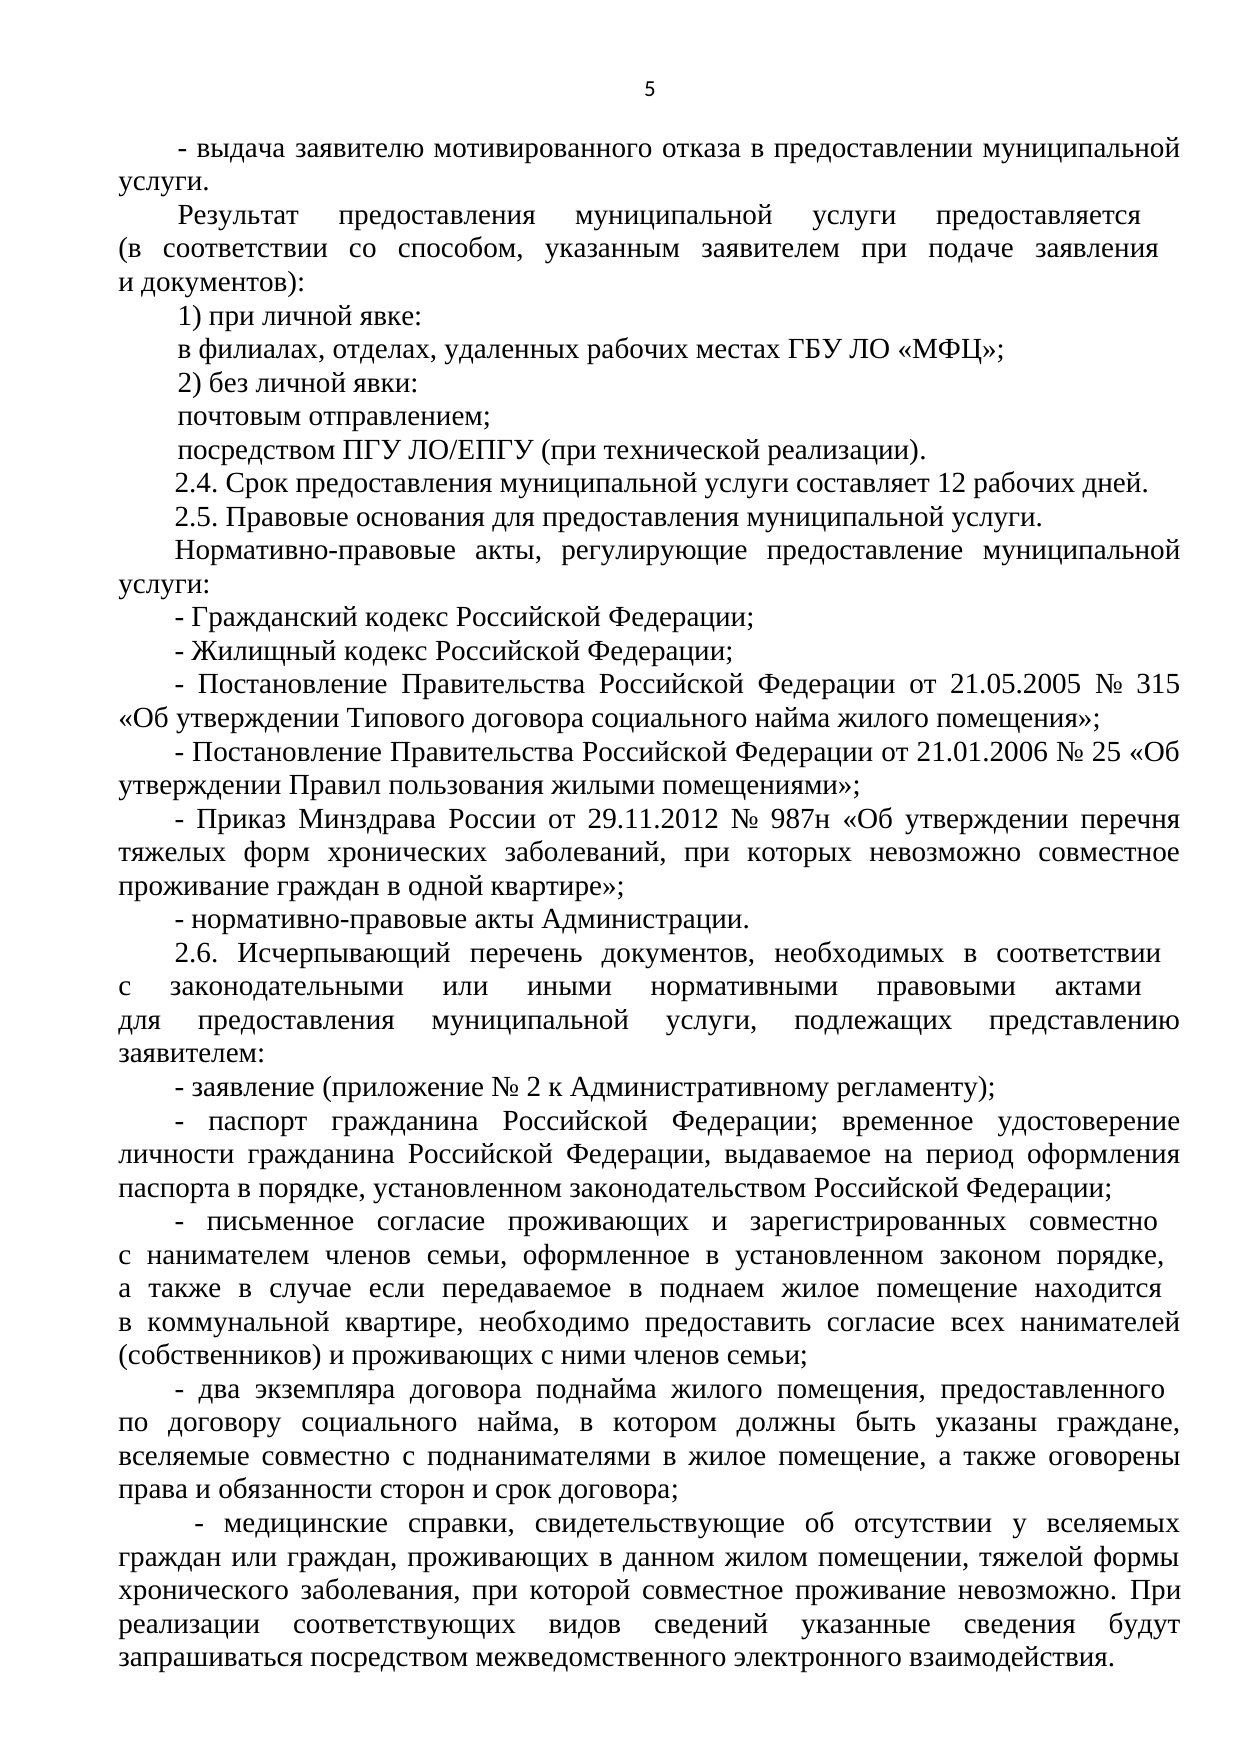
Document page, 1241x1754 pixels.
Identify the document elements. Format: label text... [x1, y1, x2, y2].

text - Приказ Минздрава России от 29.11.2012 № 987н «Об утверждении перечня тяжелых форм хронических заболеваний, при которых невозможно совместное проживание граждан в одной квартире»; [118, 801, 1181, 901]
text 2.6. Исчерпывающий перечень документов, необходимых в соответствии с законодательными или иными нормативными правовыми актами для предоставления муниципальной услуги, подлежащих представлению заявителем: [118, 935, 1181, 1069]
text Результат предоставления муниципальной услуги предоставляется (в соответствии со способом, указанным заявителем при подаче заявления и документов): [118, 197, 1181, 298]
text - заявление (приложение № 2 к Административному регламенту); [118, 1069, 1181, 1103]
text - Постановление Правительства Российской Федерации от 21.01.2006 № 25 «Об утверждении Правил пользования жилыми помещениями»; [118, 734, 1181, 801]
text - Жилищный кодекс Российской Федерации; [118, 633, 1181, 667]
text почтовым отправлением; [118, 398, 1181, 432]
text - письменное согласие проживающих и зарегистрированных совместно с нанимателем членов семьи, оформленное в установленном законом порядке, а также в случае если передаваемое в поднаем жилое помещение находится в коммунальной квартире, необходимо предоставить согласие всех нанимателей (собственников) и проживающих с ними членов семьи; [118, 1203, 1181, 1371]
text 1) при личной явке: [118, 298, 1181, 331]
text 2.5. Правовые основания для предоставления муниципальной услуги. [118, 499, 1181, 532]
text - выдача заявителю мотивированного отказа в предоставлении муниципальной услуги. [118, 130, 1181, 197]
text - два экземпляра договора поднайма жилого помещения, предоставленного по договору социального найма, в котором должны быть указаны граждане, вселяемые совместно с поднанимателями в жилое помещение, а также оговорены права и обязанности сторон и срок договора; [118, 1371, 1181, 1505]
text - медицинские справки, свидетельствующие об отсутствии у вселяемых граждан или граждан, проживающих в данном жилом помещении, тяжелой формы хронического заболевания, при которой совместное проживание невозможно. При реализации соответствующих видов сведений указанные сведения будут запрашиваться посредством межведомственного электронного взаимодействия. [118, 1505, 1181, 1673]
text посредством ПГУ ЛО/ЕПГУ (при технической реализации). [118, 432, 1181, 465]
text 2) без личной явки: [118, 365, 1181, 398]
text в филиалах, отделах, удаленных рабочих местах ГБУ ЛО «МФЦ»; [118, 331, 1181, 365]
text 2.4. Срок предоставления муниципальной услуги составляет 12 рабочих дней. [118, 465, 1181, 499]
text Нормативно-правовые акты, регулирующие предоставление муниципальной услуги: [118, 532, 1181, 599]
text - паспорт гражданина Российской Федерации; временное удостоверение личности гражданина Российской Федерации, выдаваемое на период оформления паспорта в порядке, установленном законодательством Российской Федерации; [118, 1103, 1181, 1203]
text - Гражданский кодекс Российской Федерации; [118, 599, 1181, 633]
text - Постановление Правительства Российской Федерации от 21.05.2005 № 315 «Об утверждении Типового договора социального найма жилого помещения»; [118, 667, 1181, 734]
text - нормативно-правовые акты Администрации. [118, 901, 1181, 935]
